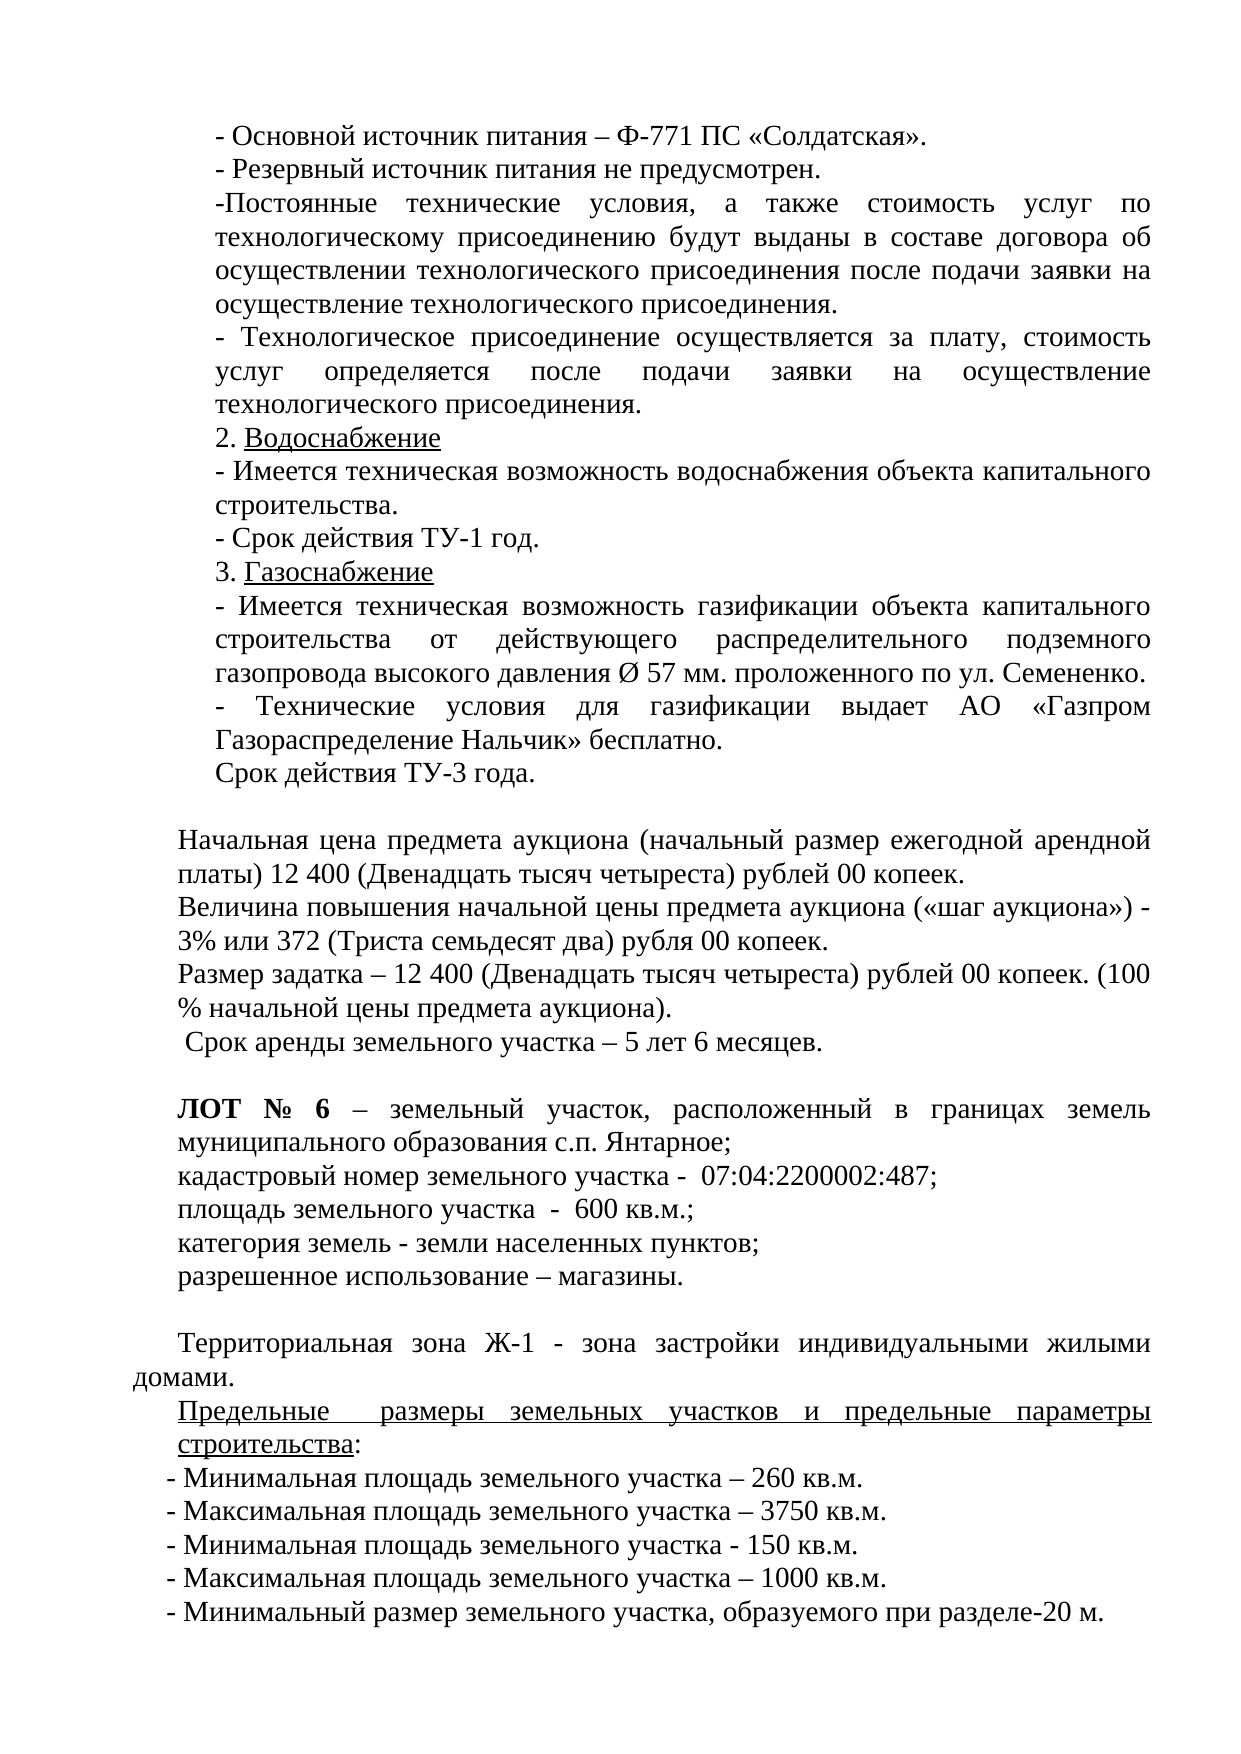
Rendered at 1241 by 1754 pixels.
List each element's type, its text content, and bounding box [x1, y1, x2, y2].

text категория земель - земли населенных пунктов; [133, 1225, 1152, 1258]
text кадастровый номер земельного участка - 07:04:2200002:487; [133, 1158, 1152, 1191]
text - Минимальная площадь земельного участка - 150 кв.м. [166, 1527, 1152, 1560]
text Величина повышения начальной цены предмета аукциона («шаг аукциона») - 3% или 372 (Триста семьдесят два) рубля 00 копеек. [177, 889, 1152, 957]
text - Резервный источник питания не предусмотрен. [215, 152, 1152, 185]
text - Имеется техническая возможность водоснабжения объекта капитального строительства. [215, 453, 1152, 521]
text Территориальная зона Ж-1 - зона застройки индивидуальными жилыми домами. [133, 1326, 1152, 1393]
text разрешенное использование – магазины. [133, 1258, 1152, 1292]
text 2. Водоснабжение [215, 420, 1152, 453]
text - Имеется техническая возможность газификации объекта капитального строительства от действующего распределительного подземного газопровода высокого давления Ø 57 мм. проложенного по ул. Семененко. [215, 588, 1152, 688]
text - Максимальная площадь земельного участка – 1000 кв.м. [166, 1560, 1152, 1594]
text 3. Газоснабжение [215, 554, 1152, 588]
text -Постоянные технические условия, а также стоимость услуг по технологическому присоединению будут выданы в составе договора об осуществлении технологического присоединения после подачи заявки на осуществление технологического присоединения. [215, 185, 1152, 319]
text Срок действия ТУ-3 года. [215, 755, 1152, 789]
text Начальная цена предмета аукциона (начальный размер ежегодной арендной платы) 12 400 (Двенадцать тысяч четыреста) рублей 00 копеек. [177, 822, 1152, 889]
text - Срок действия ТУ-1 год. [215, 521, 1152, 554]
text Размер задатка – 12 400 (Двенадцать тысяч четыреста) рублей 00 копеек. (100 % начальной цены предмета аукциона). [177, 957, 1152, 1024]
text - Максимальная площадь земельного участка – 3750 кв.м. [166, 1493, 1152, 1527]
text - Минимальная площадь земельного участка – 260 кв.м. [166, 1460, 1152, 1493]
text Предельные размеры земельных участков и предельные параметры строительства: [177, 1423, 1152, 1460]
text ЛОТ № 6 – земельный участок, расположенный в границах земель муниципального образования с.п. Янтарное; [177, 1091, 1152, 1158]
text площадь земельного участка - 600 кв.м.; [133, 1191, 1152, 1225]
text - Технические условия для газификации выдает АО «Газпром Газораспределение Нальчик» бесплатно. [215, 688, 1152, 755]
text - Основной источник питания – Ф-771 ПС «Солдатская». [215, 118, 1152, 152]
text Предельные размеры земельных участков и предельные параметры строительства: [177, 1393, 1152, 1422]
text - Минимальный размер земельного участка, образуемого при разделе-20 м. [166, 1594, 1152, 1627]
text - Технологическое присоединение осуществляется за плату, стоимость услуг определяется после подачи заявки на осуществление технологического присоединения. [215, 319, 1152, 420]
text Срок аренды земельного участка – 5 лет 6 месяцев. [177, 1024, 1152, 1057]
